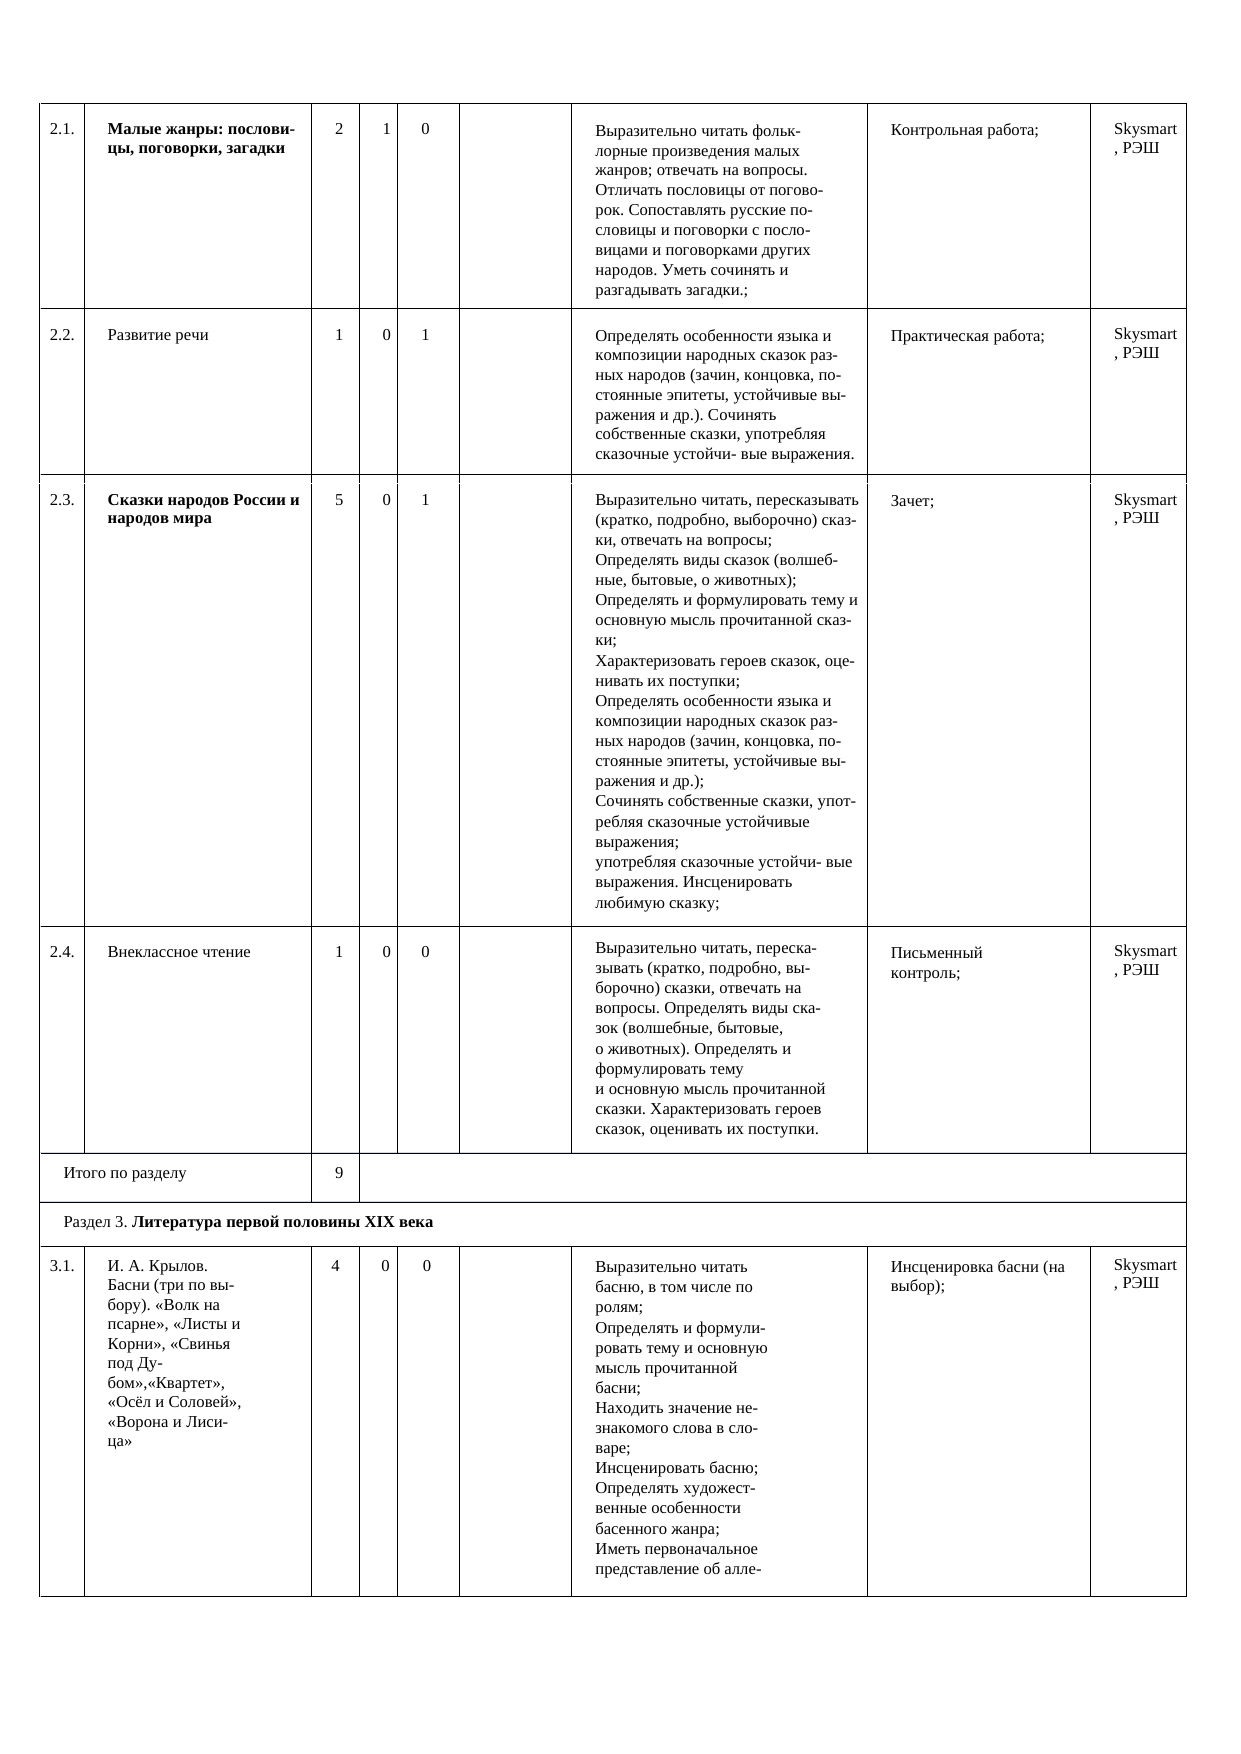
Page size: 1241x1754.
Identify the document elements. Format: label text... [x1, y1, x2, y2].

text и основную мысль прочитанной сказки. Характеризовать героев сказок, оценивать их поступки. [595, 1079, 829, 1138]
text 3.1. И. А. Крылов. Басни (три по вы-бору). «Волк на псарне», «Листы и Корни», «Свинья под Ду-бом»,«Квартет», «Осёл и Соловей», «Ворона и Лиси-ца» [49, 1256, 245, 1450]
text Письменный контроль; [891, 943, 987, 982]
text Выразительно читать фольк-лорные произведения малых жанров; отвечать на вопросы. Отличать пословицы от погово-рок. Сопоставлять русские по-словицы и поговорки с посло-вицами и поговорками других народов. Уметь сочинять и разгадывать загадки.; [595, 120, 827, 299]
text Определять особенности языка и композиции народных сказок раз-ных народов (зачин, концовка, по-стоянные эпитеты, устойчивые вы-ражения и др.). Сочинять собственные сказки, употребляя сказочные устойчи- вые выражения. [595, 326, 859, 463]
text Практическая работа; [891, 326, 1047, 345]
text употребляя сказочные устойчи- вые выражения. Инсценировать любимую сказку; [595, 852, 856, 912]
text Итого по разделу 9 [63, 1163, 1179, 1182]
text Skysmart , РЭШ [1114, 490, 1181, 527]
text Сочинять собственные сказки, упот-ребляя сказочные устойчивые выражения; [595, 791, 860, 851]
text Skysmart , РЭШ [1114, 1256, 1181, 1292]
text 4 0 0 [331, 1256, 553, 1275]
text Инсценировать басню; Определять художест-венные особенности басенного жанра; Иметь первоначальное представление об алле- [595, 1458, 766, 1578]
text Выразительно читать басню, в том числе по ролям; [595, 1256, 757, 1316]
text Skysmart , РЭШ [1114, 325, 1181, 362]
text Определять и формули-ровать тему и основную мысль прочитанной басни; [595, 1317, 772, 1397]
text 2.3. Сказки народов России и 5 0 1 народов мира [49, 490, 434, 527]
text Характеризовать героев сказок, оце-нивать их поступки; [595, 651, 859, 690]
text Находить значение не-знакомого слова в сло-варе; [595, 1398, 760, 1457]
text 2.1. Малые жанры: послови- 2 1 0 цы, поговорки, загадки [49, 120, 434, 157]
text о животных). Определять и формулировать тему [595, 1038, 795, 1078]
text Выразительно читать, переска-зывать (кратко, подробно, вы-борочно) сказки, отвечать на вопросы. Определять виды ска-зок (волшебные, бытовые, [595, 938, 825, 1037]
text Раздел 3. Литература первой половины XIX века [63, 1211, 1179, 1231]
text Выразительно читать, пересказывать (кратко, подробно, выборочно) сказ-ки, отвечать на вопросы; Определять виды сказок (волшеб-ные, бытовые, о животных); Определять и формулировать тему и основную мысль прочитанной сказ-ки; [595, 489, 863, 649]
text Определять особенности языка и композиции народных сказок раз-ных народов (зачин, концовка, по-стоянные эпитеты, устойчивые вы-ражения и др.); [595, 691, 850, 790]
text Skysmart , РЭШ [1114, 942, 1181, 979]
text Инсценировка басни (на выбор); [891, 1256, 1069, 1295]
text Контрольная работа; [891, 120, 1047, 139]
text 2.2. Развитие речи 1 0 1 [49, 325, 432, 344]
text 2.4. Внеклассное чтение 1 0 0 [49, 942, 432, 961]
text Skysmart , РЭШ [1114, 120, 1181, 157]
text Зачет; [891, 491, 1047, 510]
